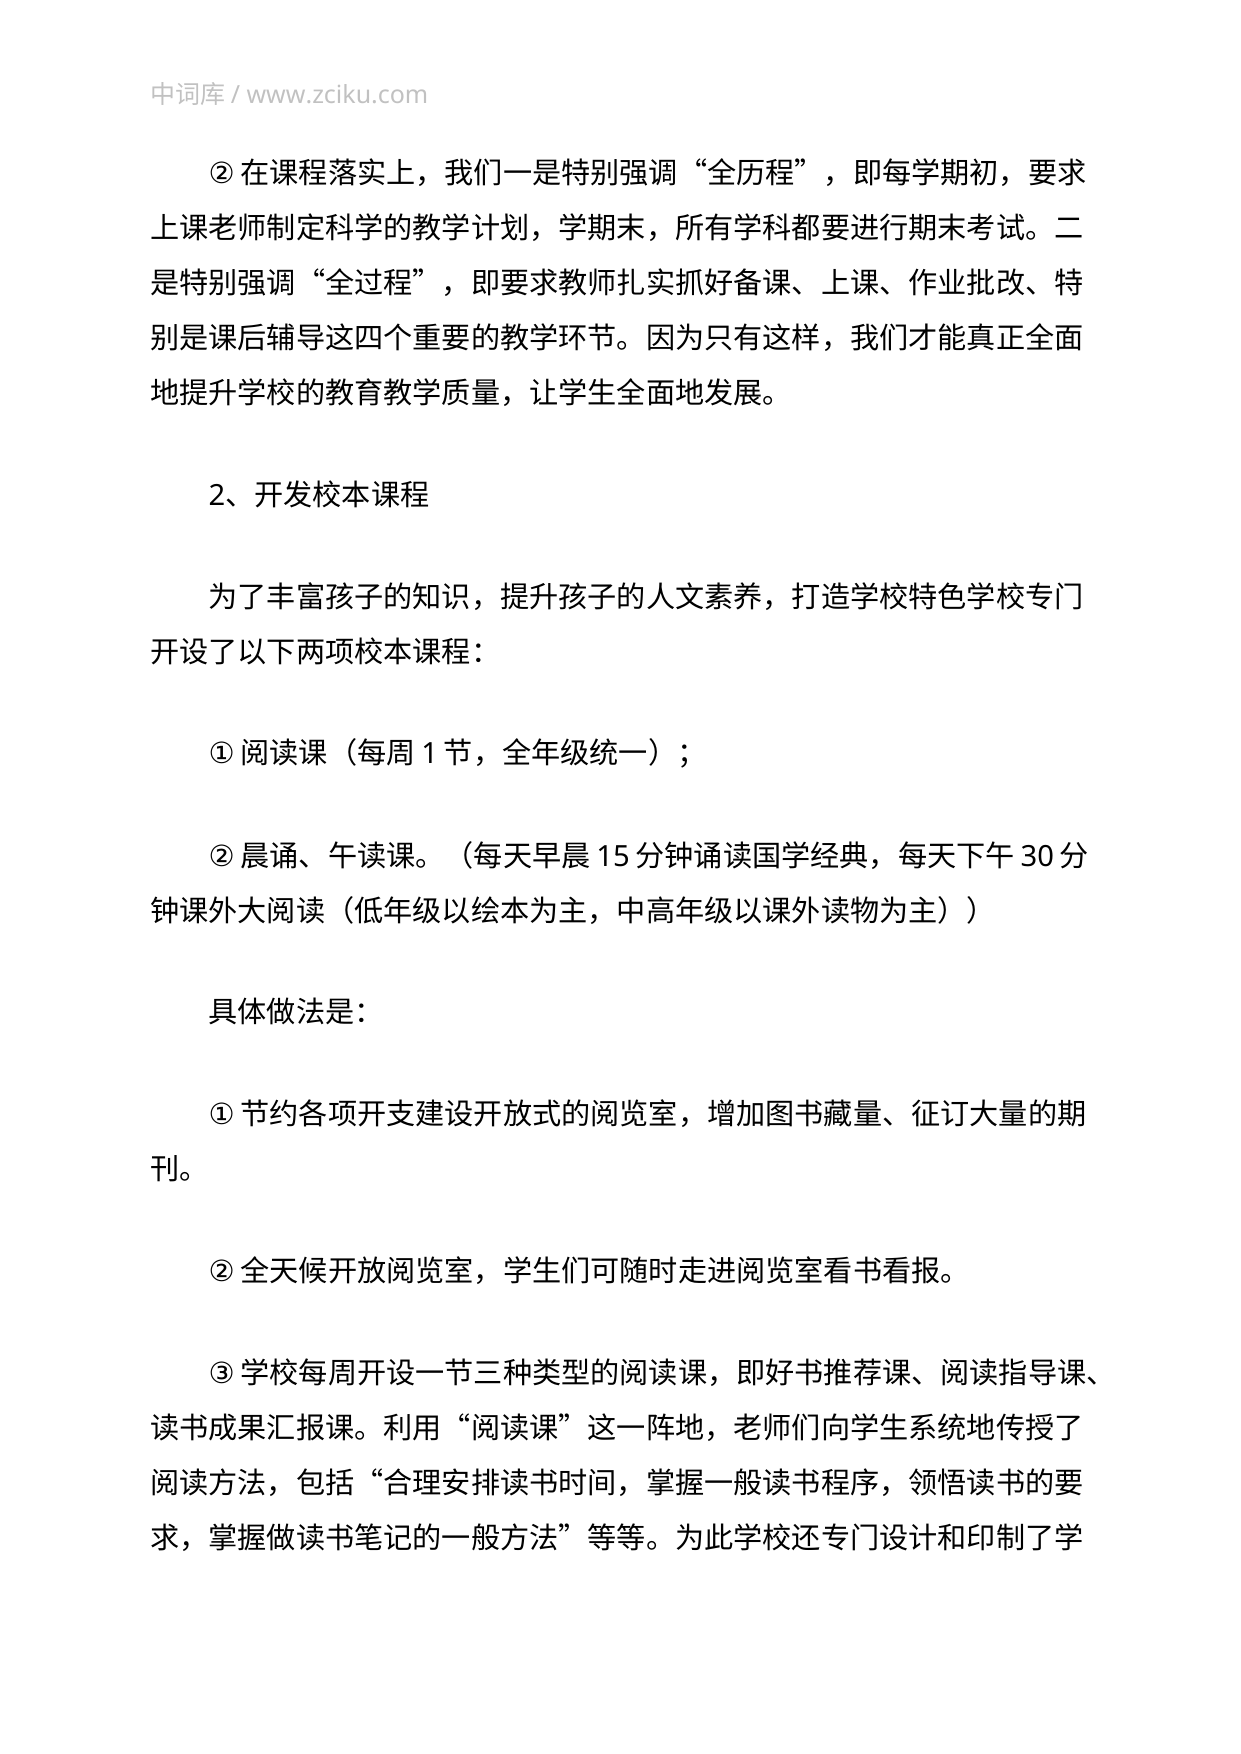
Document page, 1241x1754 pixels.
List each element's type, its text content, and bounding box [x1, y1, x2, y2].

text ②在课程落实上，我们一是特别强调“全历程”，即每学期初，要求上课老师制定科学的教学计划，学期末，所有学科都要进行期末考试。二是特别强调“全过程”，即要求教师扎实抓好备课、上课、作业批改、特别是课后辅导这四个重要的教学环节。因为只有这样，我们才能真正全面地提升学校的教育教学质量，让学生全面地发展。 [150, 150, 1090, 412]
text ①阅读课（每周1节，全年级统一）； [150, 730, 1090, 772]
text 为了丰富孩子的知识，提升孩子的人文素养，打造学校特色学校专门开设了以下两项校本课程： [150, 573, 1090, 671]
text ①节约各项开支建设开放式的阅览室，增加图书藏量、征订大量的期刊。 [150, 1091, 1090, 1188]
text ②全天候开放阅览室，学生们可随时走进阅览室看书看报。 [150, 1247, 1090, 1290]
text 具体做法是： [150, 989, 1090, 1031]
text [150, 1349, 1090, 1556]
text ②晨诵、午读课。（每天早晨15分钟诵读国学经典，每天下午30分钟课外大阅读（低年级以绘本为主，中高年级以课外读物为主）） [150, 832, 1090, 929]
text 2、开发校本课程 [150, 471, 1090, 514]
